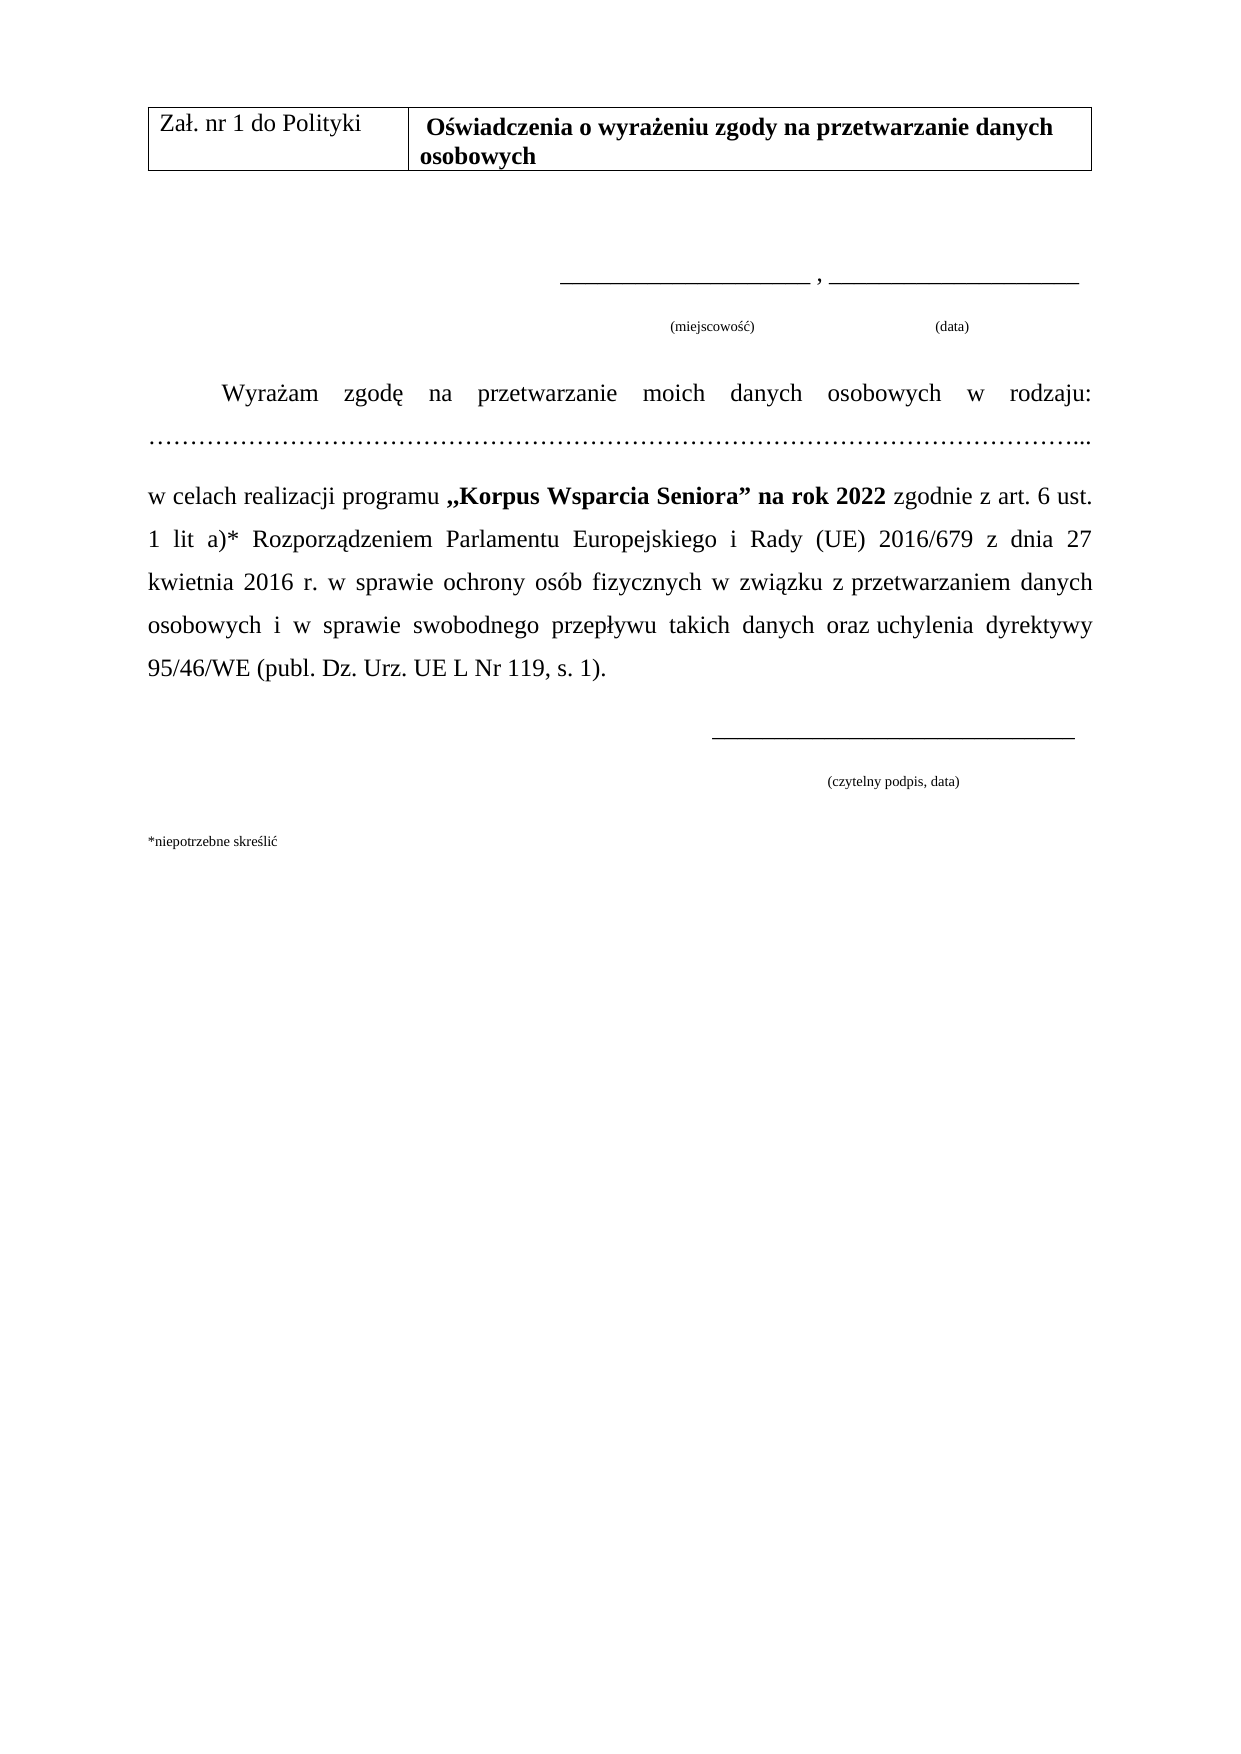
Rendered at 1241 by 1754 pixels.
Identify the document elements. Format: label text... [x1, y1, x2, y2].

text (miejscowość) (data) [546, 318, 1093, 347]
text ____________________ , ____________________ [546, 258, 1093, 287]
text w celach realizacji programu ,,Korpus Wsparcia Seniora” na rok 2022 zgodnie z art. 6 ust. 1 lit a)* Rozporządzeniem Parlamentu Europejskiego i Rady (UE) 2016/679 z dnia 27 kwietnia 2016 r. w sprawie ochrony osób fizycznych w związku z przetwarzaniem danych osobowych i w sprawie swobodnego przepływu takich danych oraz uchylenia dyrektywy 95/46/WE (publ. Dz. Urz. UE L Nr 119, s. 1). [148, 481, 1093, 682]
text Wyrażam zgodę na przetwarzanie moich danych osobowych w rodzaju: …………………………………………………………………………………………………... [148, 378, 1093, 450]
text _____________________________ [694, 713, 1093, 742]
text (czytelny podpis, data) [694, 773, 1093, 802]
text *niepotrzebne skreślić [148, 833, 1093, 861]
